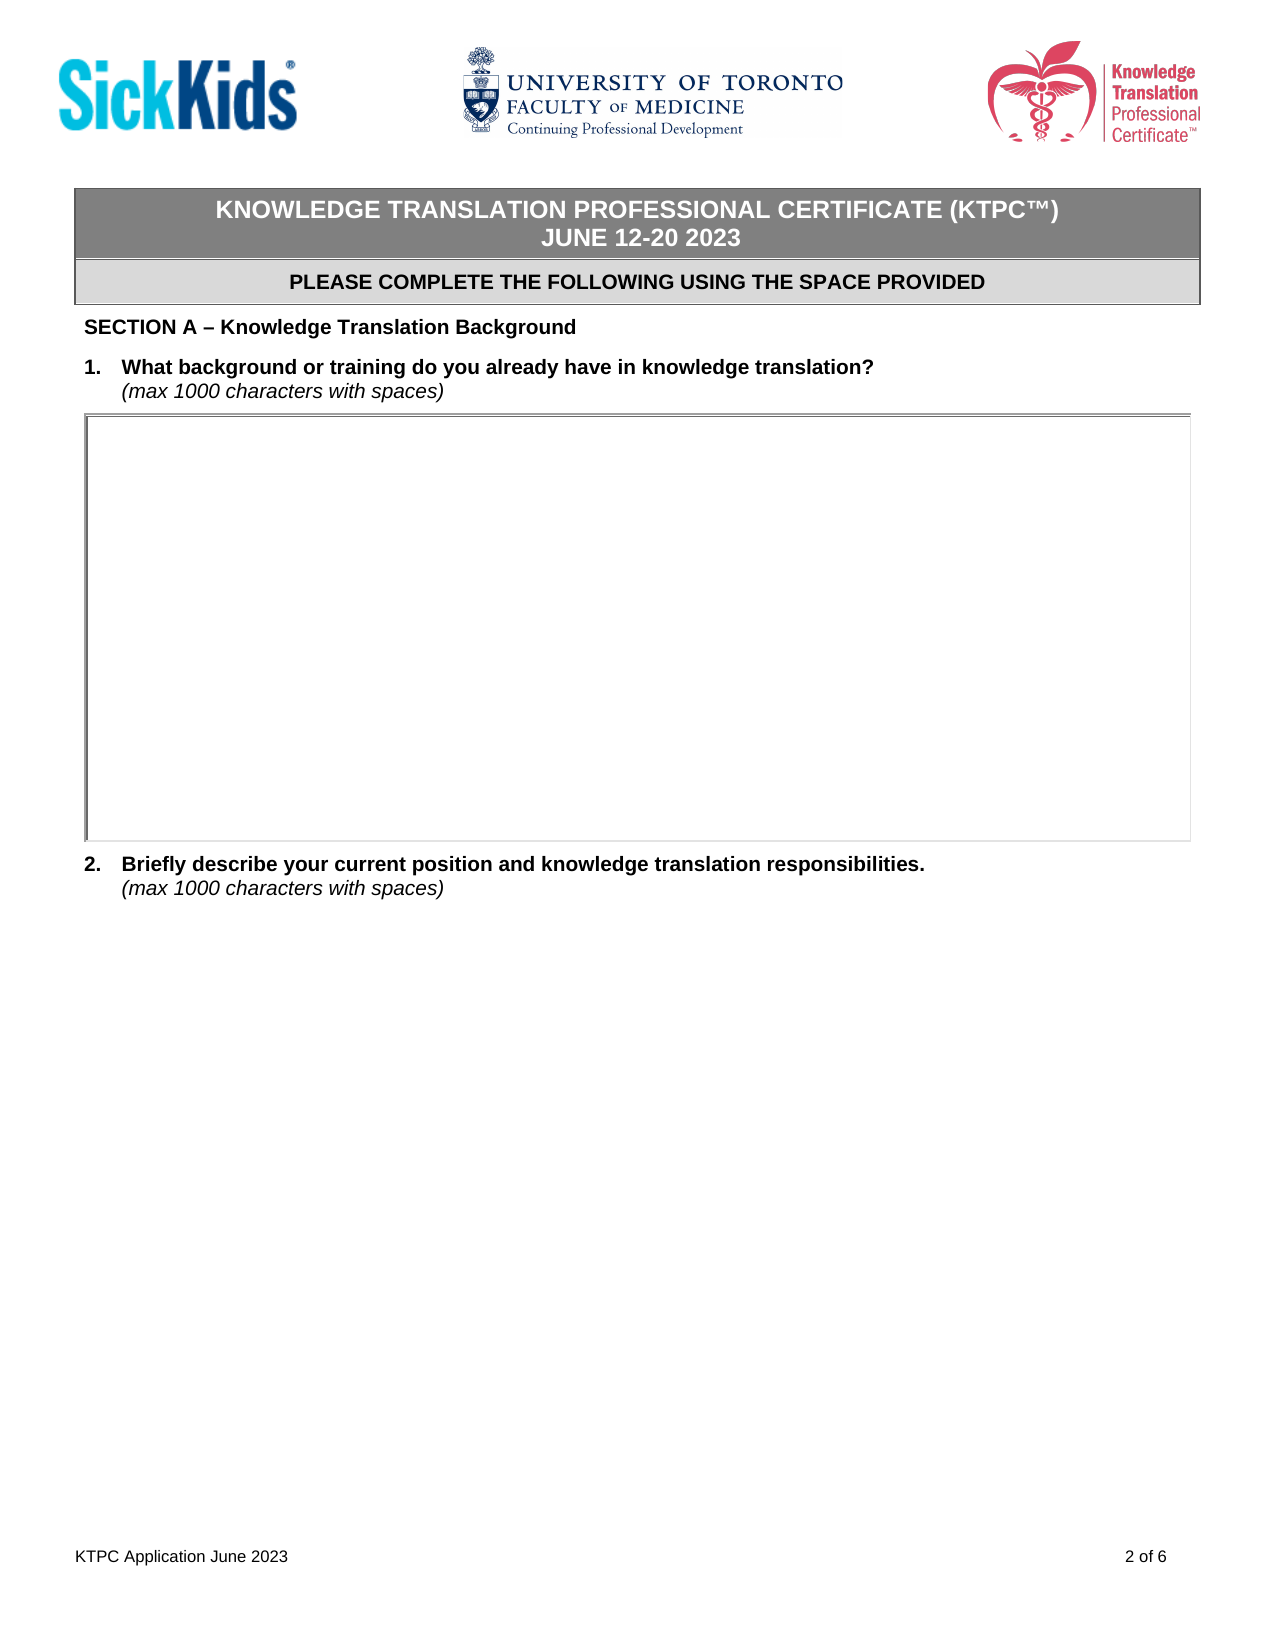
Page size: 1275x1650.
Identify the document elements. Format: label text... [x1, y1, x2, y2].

table_header Knowledge Translation professional certificate (ktpc™) June 12-20 2023 [76, 189, 1199, 258]
table_cell What background or training do you already have in knowledge translation? (max 1000 characters with spaces) [75, 349, 1200, 408]
table_cell SECTION A – Knowledge Translation Background [75, 305, 1200, 348]
picture [987, 41, 1200, 142]
table_cell Briefly describe your current position and knowledge translation responsibilities. (max 1000 characters with spaces) [75, 849, 1200, 1478]
table_cell Please complete the following using the space provided [76, 260, 1199, 303]
table_cell [75, 409, 1200, 849]
picture [463, 47, 843, 138]
